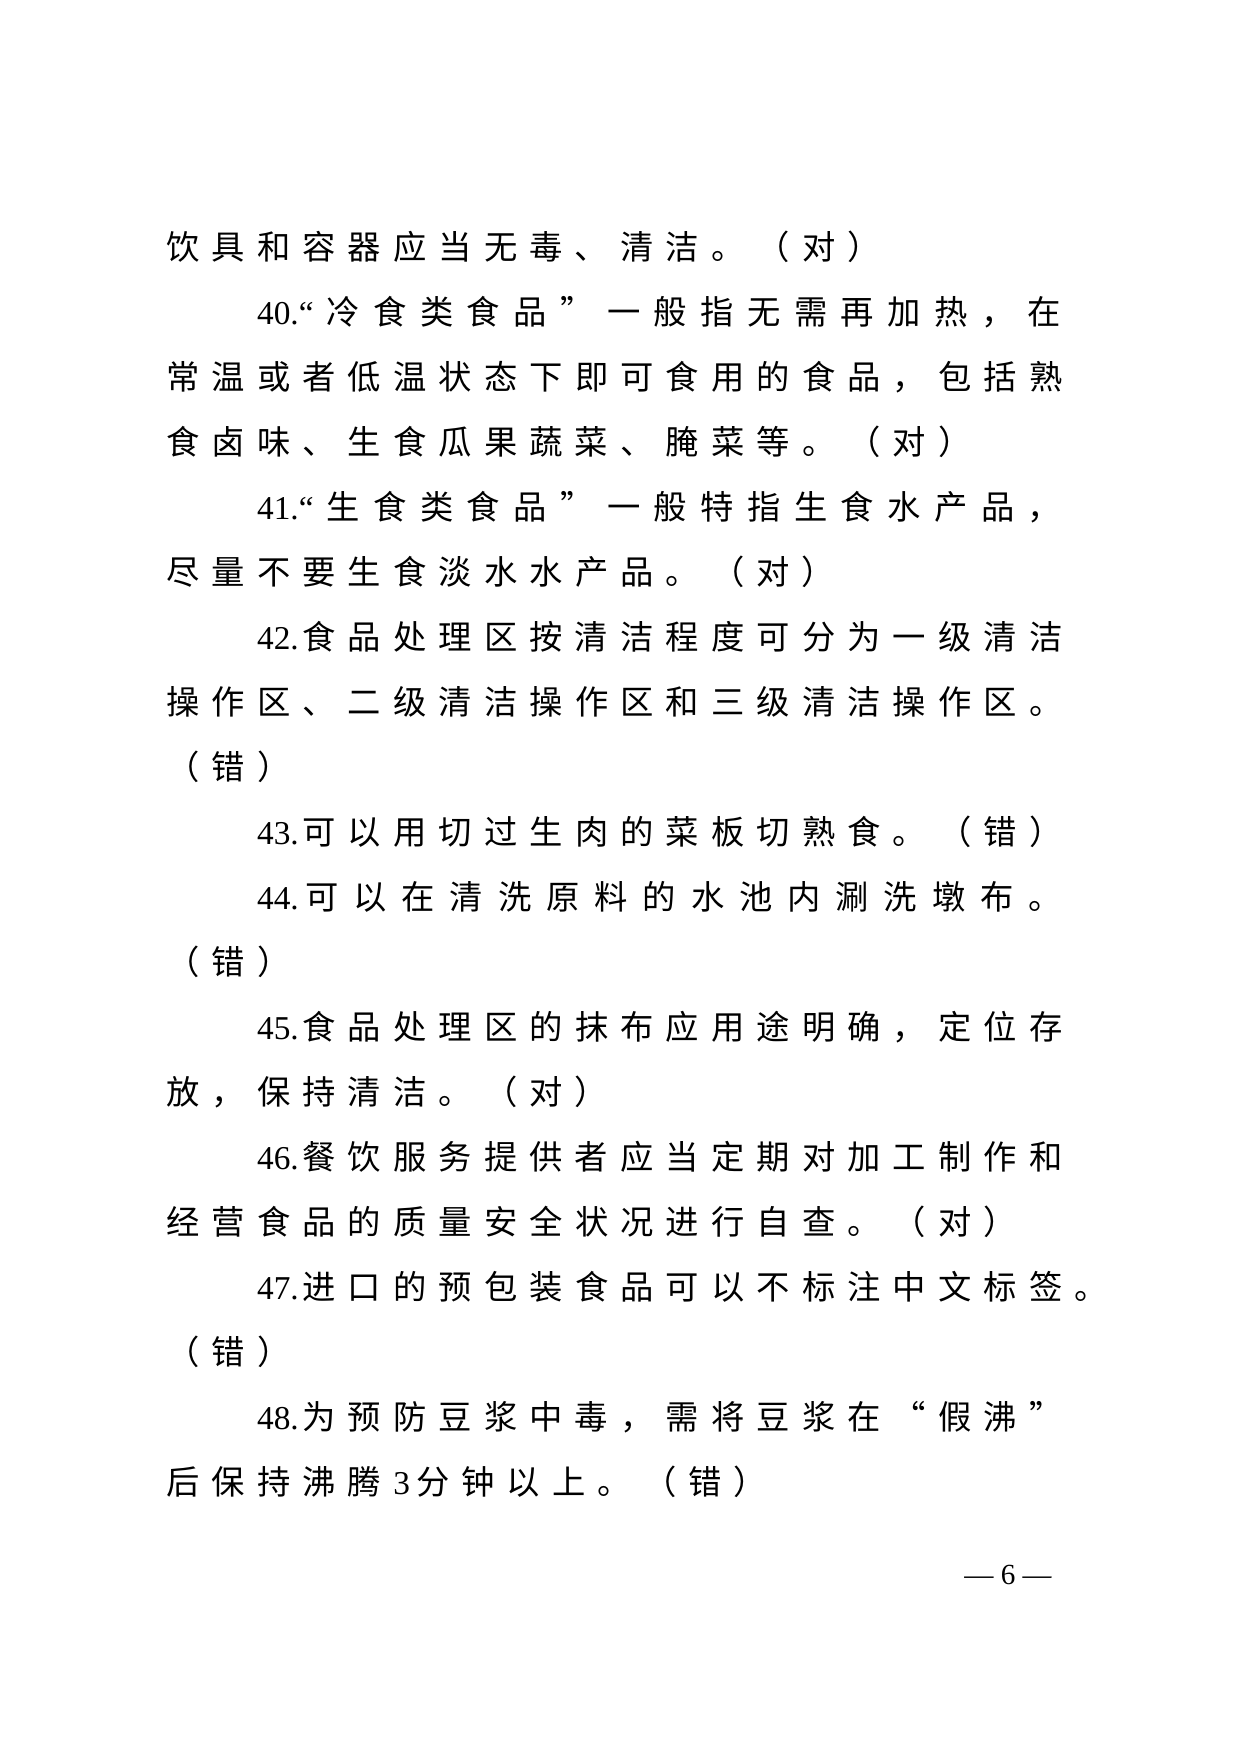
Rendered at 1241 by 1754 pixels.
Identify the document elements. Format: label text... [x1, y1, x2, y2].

text 48.为预防豆浆中毒，需将豆浆在“假沸”后保持沸腾3分钟以上。（错） [166, 1383, 1074, 1513]
text 40.“冷食类食品”一般指无需再加热，在常温或者低温状态下即可食用的食品，包括熟食卤味、生食瓜果蔬菜、腌菜等。（对） [166, 278, 1074, 473]
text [166, 213, 1074, 278]
text 43.可以用切过生肉的菜板切熟食。（错） [166, 798, 1074, 863]
text 47.进口的预包装食品可以不标注中文标签。（错） [166, 1253, 1074, 1383]
text 46.餐饮服务提供者应当定期对加工制作和经营食品的质量安全状况进行自查。（对） [166, 1123, 1074, 1253]
text 45.食品处理区的抹布应用途明确，定位存放，保持清洁。（对） [166, 993, 1074, 1123]
text 44.可以在清洗原料的水池内涮洗墩布。（错） [166, 863, 1074, 993]
text 42.食品处理区按清洁程度可分为一级清洁操作区、二级清洁操作区和三级清洁操作区。（错） [166, 603, 1074, 798]
text 41.“生食类食品”一般特指生食水产品，尽量不要生食淡水水产品。（对） [166, 473, 1074, 603]
